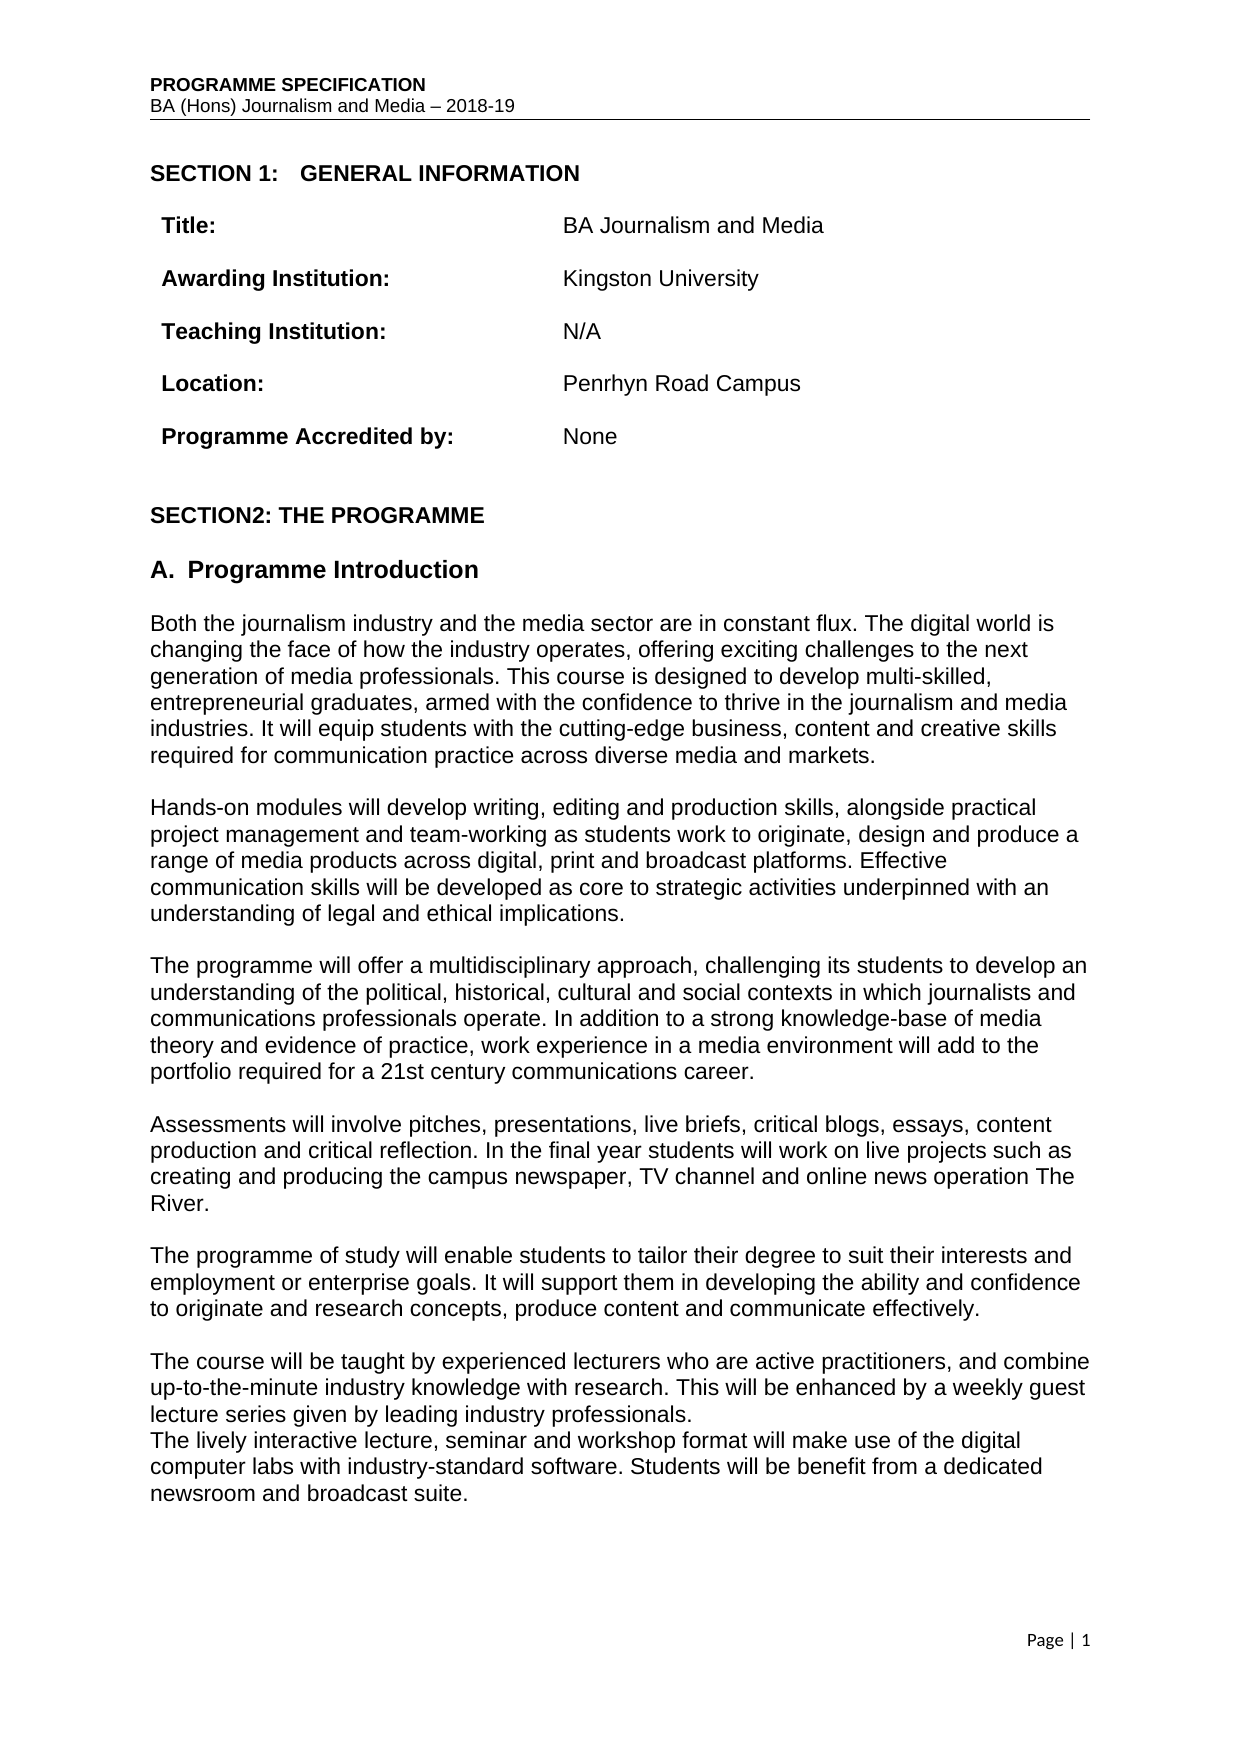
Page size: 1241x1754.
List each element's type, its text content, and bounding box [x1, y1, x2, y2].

text Both the journalism industry and the media sector are in constant flux. The digital world is changing the face of how the industry operates, offering exciting challenges to the next generation of media professionals. This course is designed to develop multi-skilled, entrepreneurial graduates, armed with the confidence to thrive in the journalism and media industries. It will equip students with the cutting-edge business, content and creative skills required for communication practice across diverse media and markets. [150, 610, 1090, 768]
table_cell Penrhyn Road Campus [551, 370, 1090, 423]
text Assessments will involve pitches, presentations, live briefs, critical blogs, essays, content production and critical reflection. In the final year students will work on live projects such as creating and producing the campus newspaper, TV channel and online news operation The River. [150, 1111, 1090, 1216]
table_cell Programme Accredited by: [150, 423, 551, 476]
table_cell Kingston University [551, 265, 1090, 318]
text The course will be taught by experienced lecturers who are active practitioners, and combine up-to-the-minute industry knowledge with research. This will be enhanced by a weekly guest lecture series given by leading industry professionals. [150, 1348, 1090, 1427]
text Hands-on modules will develop writing, editing and production skills, alongside practical project management and team-working as students work to originate, design and produce a range of media products across digital, print and broadcast platforms. Effective communication skills will be developed as core to strategic activities underpinned with an understanding of legal and ethical implications. [150, 794, 1090, 926]
text SECTION 1: GENERAL INFORMATION [150, 159, 1090, 186]
text SECTION2: THE PROGRAMME [150, 502, 1090, 528]
table_cell N/A [551, 318, 1090, 370]
text The programme of study will enable students to tailor their degree to suit their interests and employment or enterprise goals. It will support them in developing the ability and confidence to originate and research concepts, produce content and communicate effectively. [150, 1242, 1090, 1321]
list Programme Introduction [150, 555, 1090, 583]
table_header Title: [150, 212, 551, 265]
table_header BA Journalism and Media [551, 212, 1090, 265]
table_cell Awarding Institution: [150, 265, 551, 318]
text The programme will offer a multidisciplinary approach, challenging its students to develop an understanding of the political, historical, cultural and social contexts in which journalists and communications professionals operate. In addition to a strong knowledge-base of media theory and evidence of practice, work experience in a media environment will add to the portfolio required for a 21st century communications career. [150, 952, 1090, 1084]
table_cell Teaching Institution: [150, 318, 551, 370]
table_cell Location: [150, 370, 551, 423]
table_cell None [551, 423, 1090, 476]
text The lively interactive lecture, seminar and workshop format will make use of the digital computer labs with industry-standard software. Students will be benefit from a dedicated newsroom and broadcast suite. [150, 1427, 1090, 1506]
